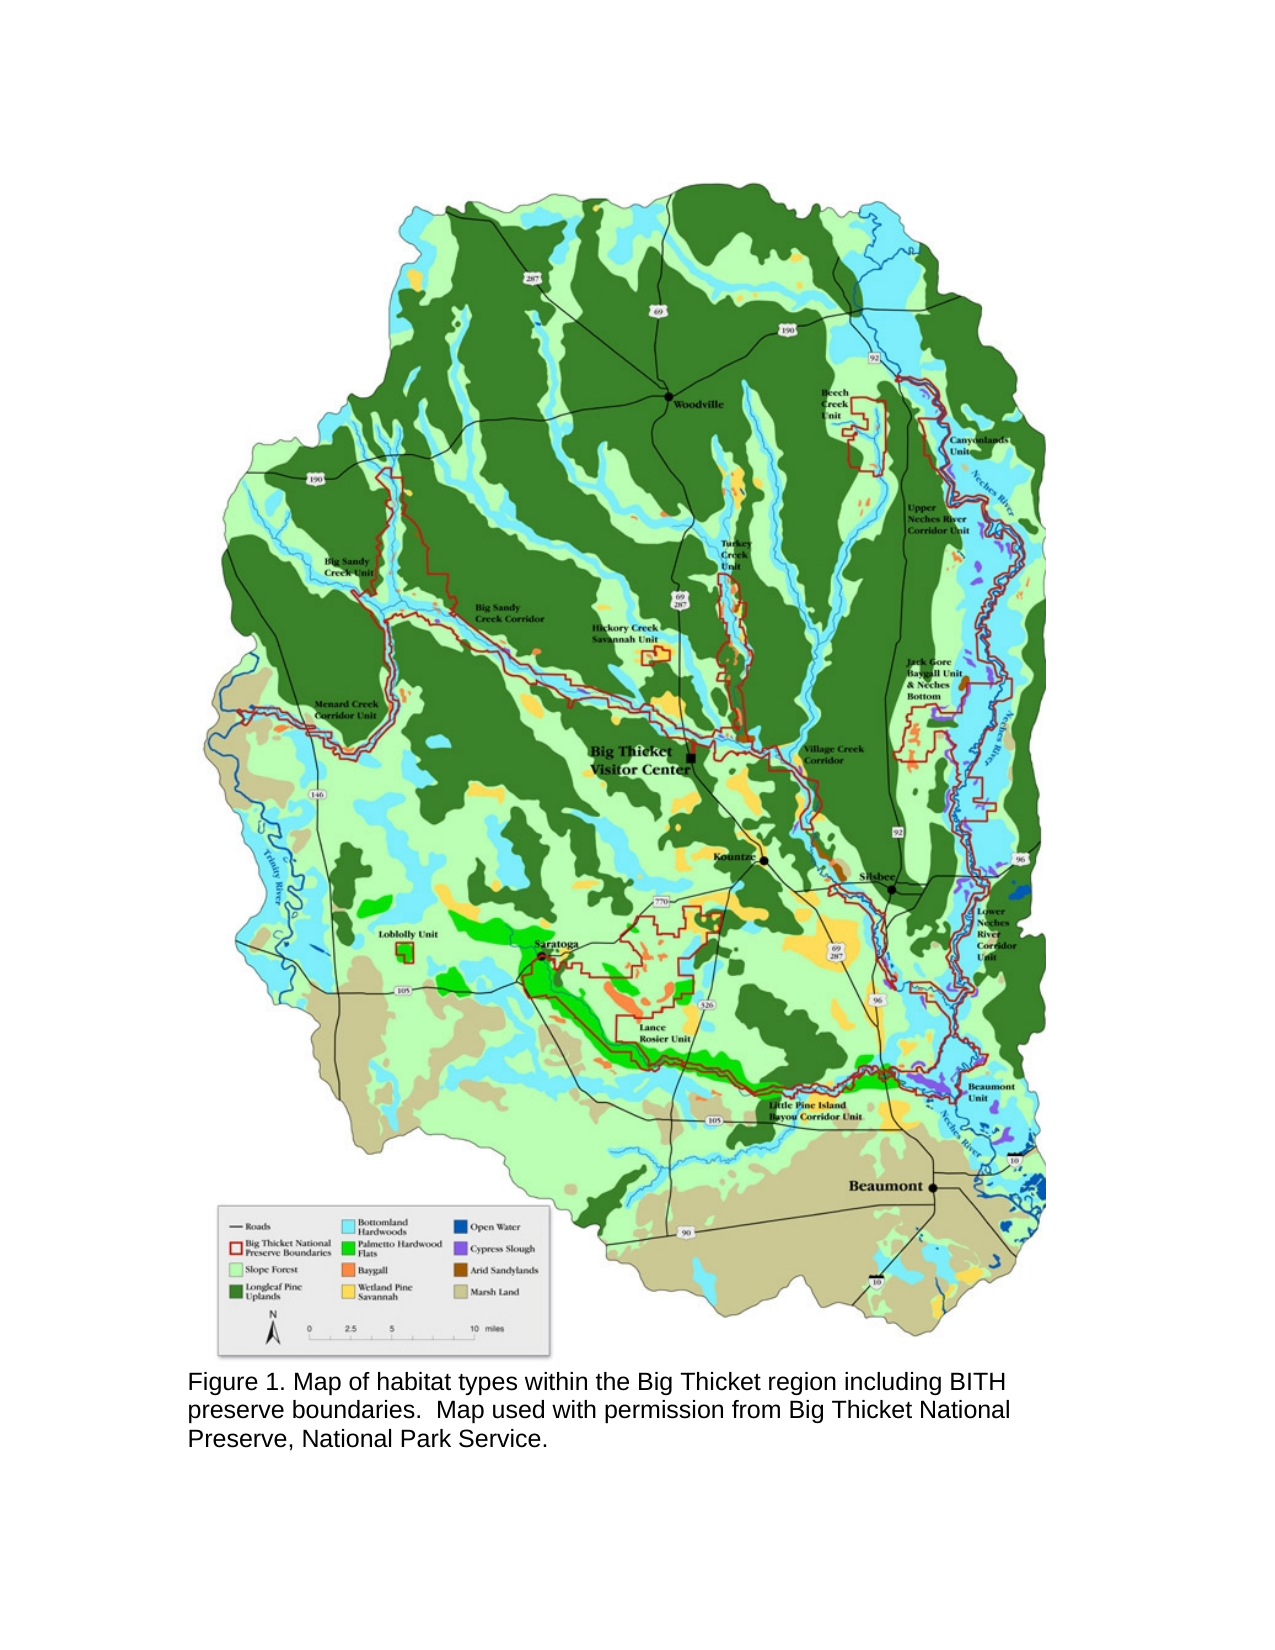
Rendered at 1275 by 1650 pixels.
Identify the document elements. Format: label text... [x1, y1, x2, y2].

picture [187, 178, 1046, 1367]
text Figure 1. Map of habitat types within the Big Thicket region including BITH preserve boundaries. Map used with permission from Big Thicket National Preserve, National Park Service. [187, 1367, 1087, 1453]
